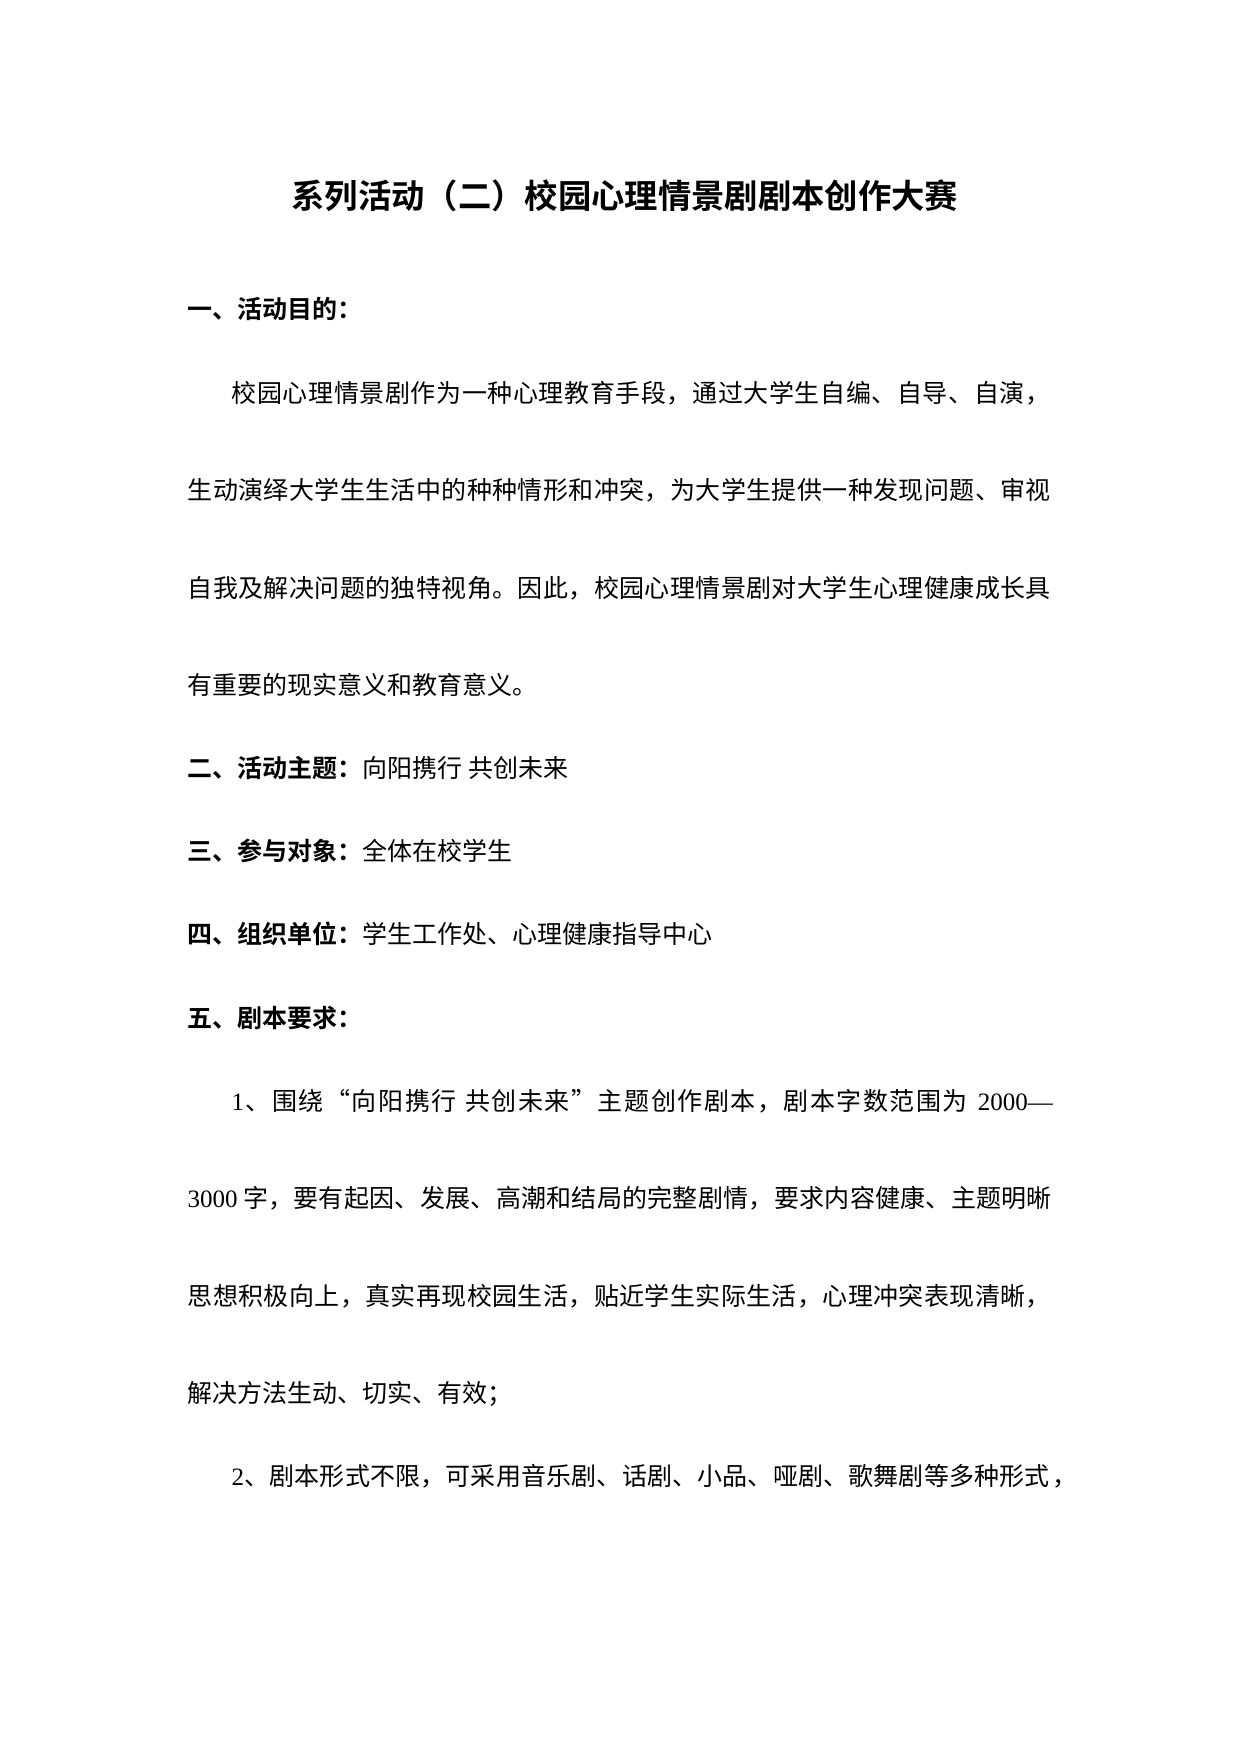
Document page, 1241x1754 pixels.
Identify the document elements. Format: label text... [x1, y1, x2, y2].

text 五、剧本要求： [187, 984, 1053, 1049]
text 一、活动目的： [187, 276, 1053, 341]
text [187, 1442, 1053, 1507]
text 二、活动主题：向阳携行 共创未来 [187, 734, 1053, 799]
text 1、围绕“向阳携行 共创未来”主题创作剧本，剧本字数范围为2000—3000字，要有起因、发展、高潮和结局的完整剧情，要求内容健康、主题明晰、思想积极向上，真实再现校园生活，贴近学生实际生活，心理冲突表现清晰，解决方法生动、切实、有效； [187, 1067, 1053, 1424]
text 校园心理情景剧作为一种心理教育手段，通过大学生自编、自导、自演，生动演绎大学生生活中的种种情形和冲突，为大学生提供一种发现问题、审视自我及解决问题的独特视角。因此，校园心理情景剧对大学生心理健康成长具有重要的现实意义和教育意义。 [187, 359, 1053, 716]
text 系列活动（二）校园心理情景剧剧本创作大赛 [187, 162, 1053, 227]
text 四、组织单位：学生工作处、心理健康指导中心 [187, 901, 1053, 966]
text 三、参与对象：全体在校学生 [187, 817, 1053, 882]
